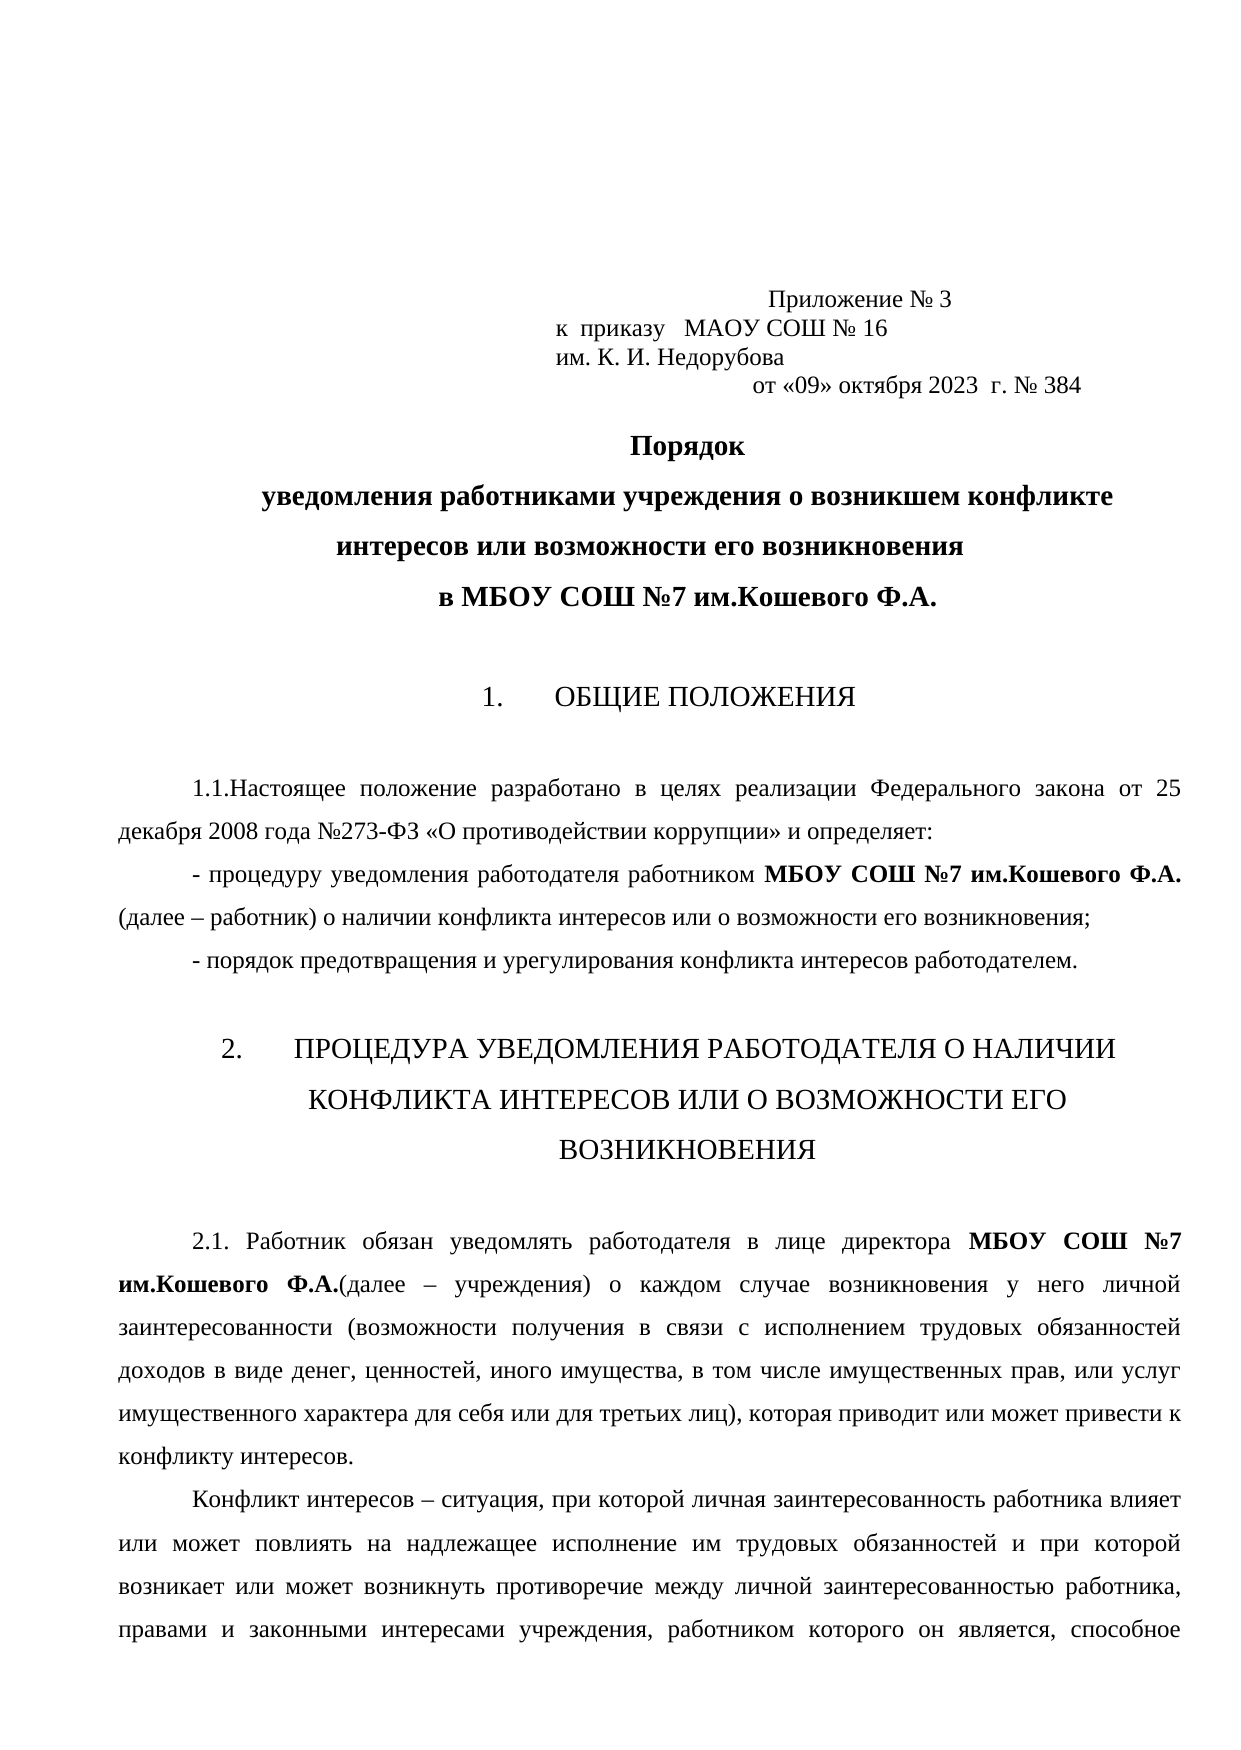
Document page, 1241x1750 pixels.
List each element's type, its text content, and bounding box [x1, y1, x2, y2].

text от «09» октября 2023 г. № 384 [709, 370, 1182, 399]
text 2. ПРОЦЕДУРА УВЕДОМЛЕНИЯ РАБОТОДАТЕЛЯ О НАЛИЧИИ КОНФЛИКТА ИНТЕРЕСОВ ИЛИ О ВОЗМОЖНОСТИ ЕГО ВОЗНИКНОВЕНИЯ [156, 1032, 1182, 1166]
text к приказу МАОУ СОШ № 16 [118, 313, 1191, 342]
text 1.1.Настоящее положение разработано в целях реализации Федерального закона от 25 декабря 2008 года №273-ФЗ «О противодействии коррупции» и определяет: [118, 773, 1182, 845]
text Порядок [118, 428, 1182, 461]
text - процедуру уведомления работодателя работником МБОУ СОШ №7 им.Кошевого Ф.А.(далее – работник) о наличии конфликта интересов или о возможности его возникновения; [118, 859, 1182, 931]
text им. К. И. Недорубова [118, 342, 1191, 370]
text 2.1. Работник обязан уведомлять работодателя в лице директора МБОУ СОШ №7 им.Кошевого Ф.А.(далее – учреждения) о каждом случае возникновения у него личной заинтересованности (возможности получения в связи с исполнением трудовых обязанностей доходов в виде денег, ценностей, иного имущества, в том числе имущественных прав, или услуг имущественного характера для себя или для третьих лиц), которая приводит или может привести к конфликту интересов. [118, 1226, 1182, 1470]
text Приложение № 3 [768, 284, 1191, 313]
text уведомления работниками учреждения о возникшем конфликте интересов или возможности его возникновения [118, 478, 1182, 562]
text в МБОУ СОШ №7 им.Кошевого Ф.А. [118, 579, 1182, 612]
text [118, 1484, 1182, 1643]
text 1. ОБЩИЕ ПОЛОЖЕНИЯ [156, 679, 1182, 713]
text - порядок предотвращения и урегулирования конфликта интересов работодателем. [118, 945, 1182, 974]
